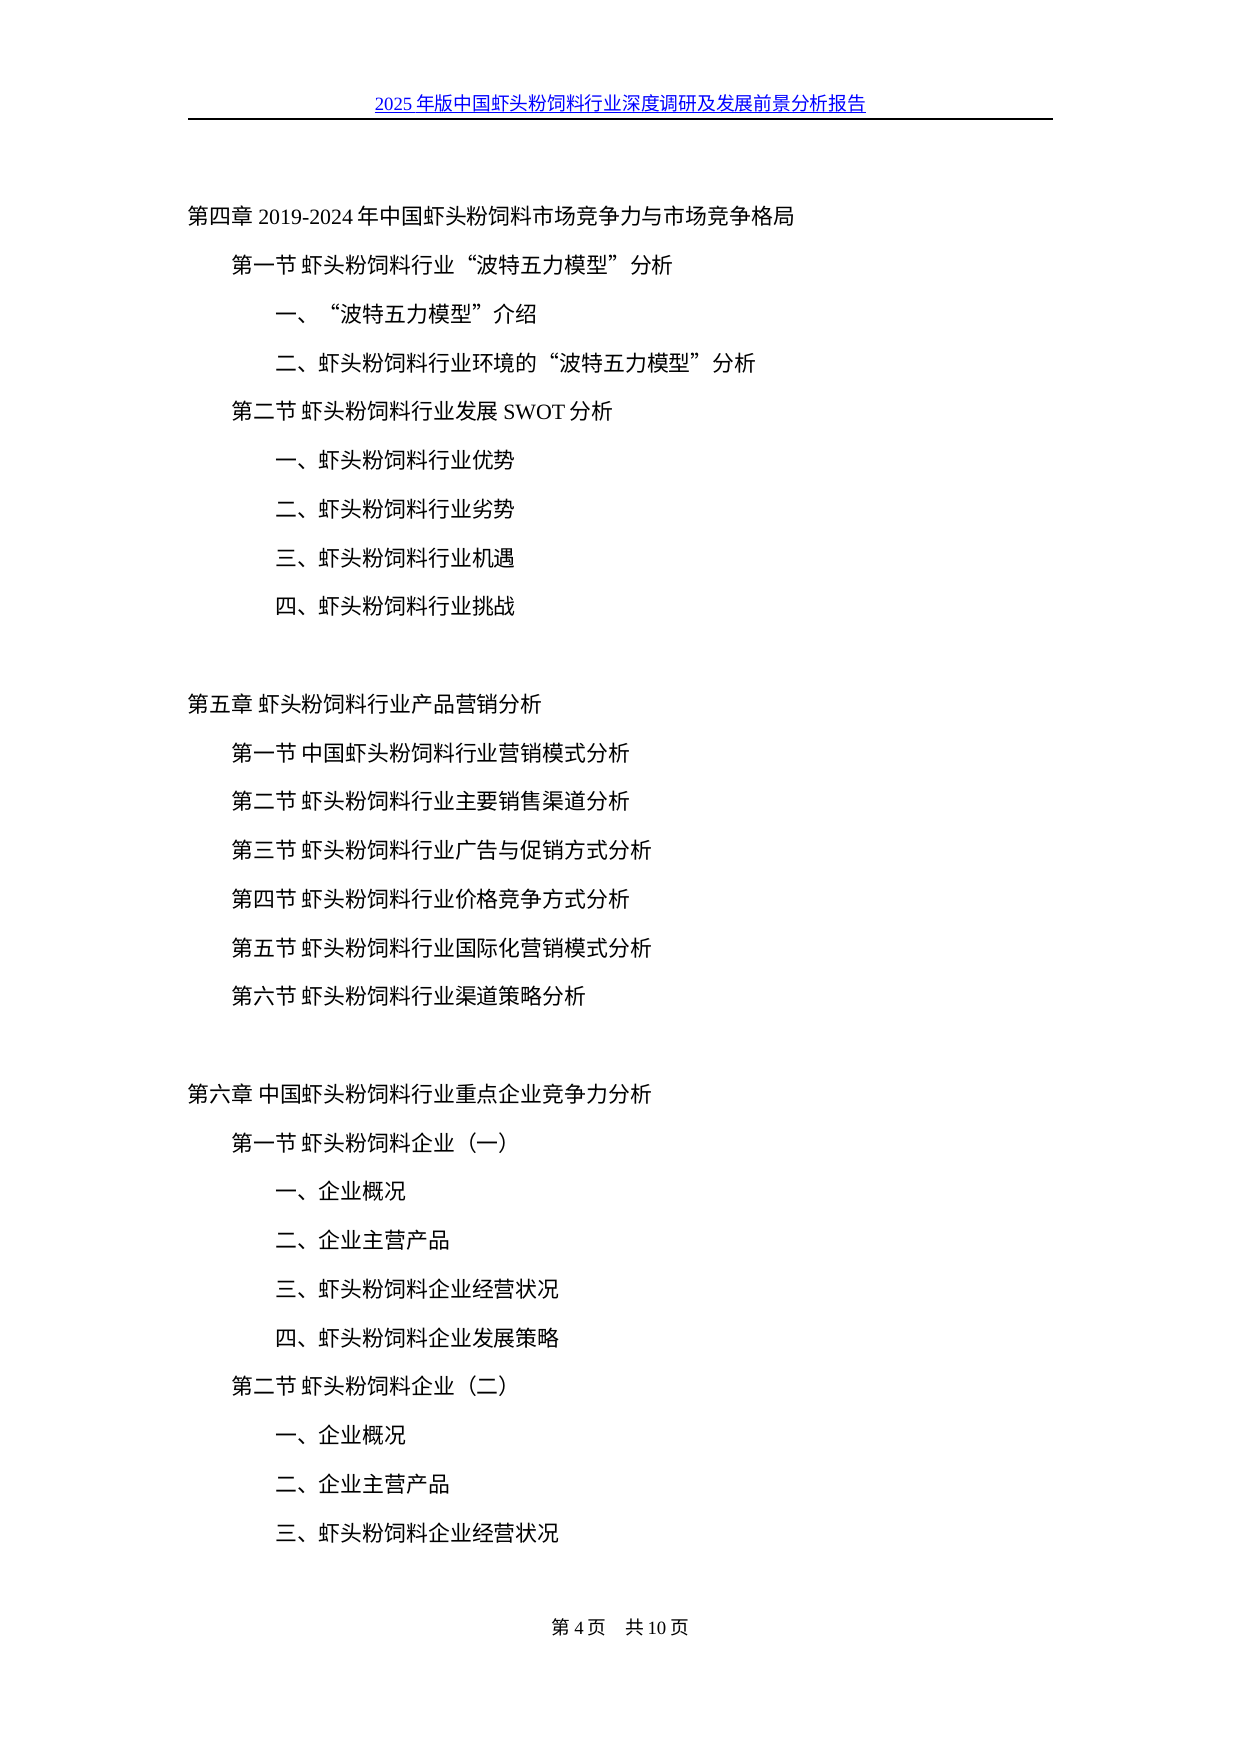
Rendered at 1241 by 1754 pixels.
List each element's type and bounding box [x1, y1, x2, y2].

text [187, 150, 1053, 1548]
